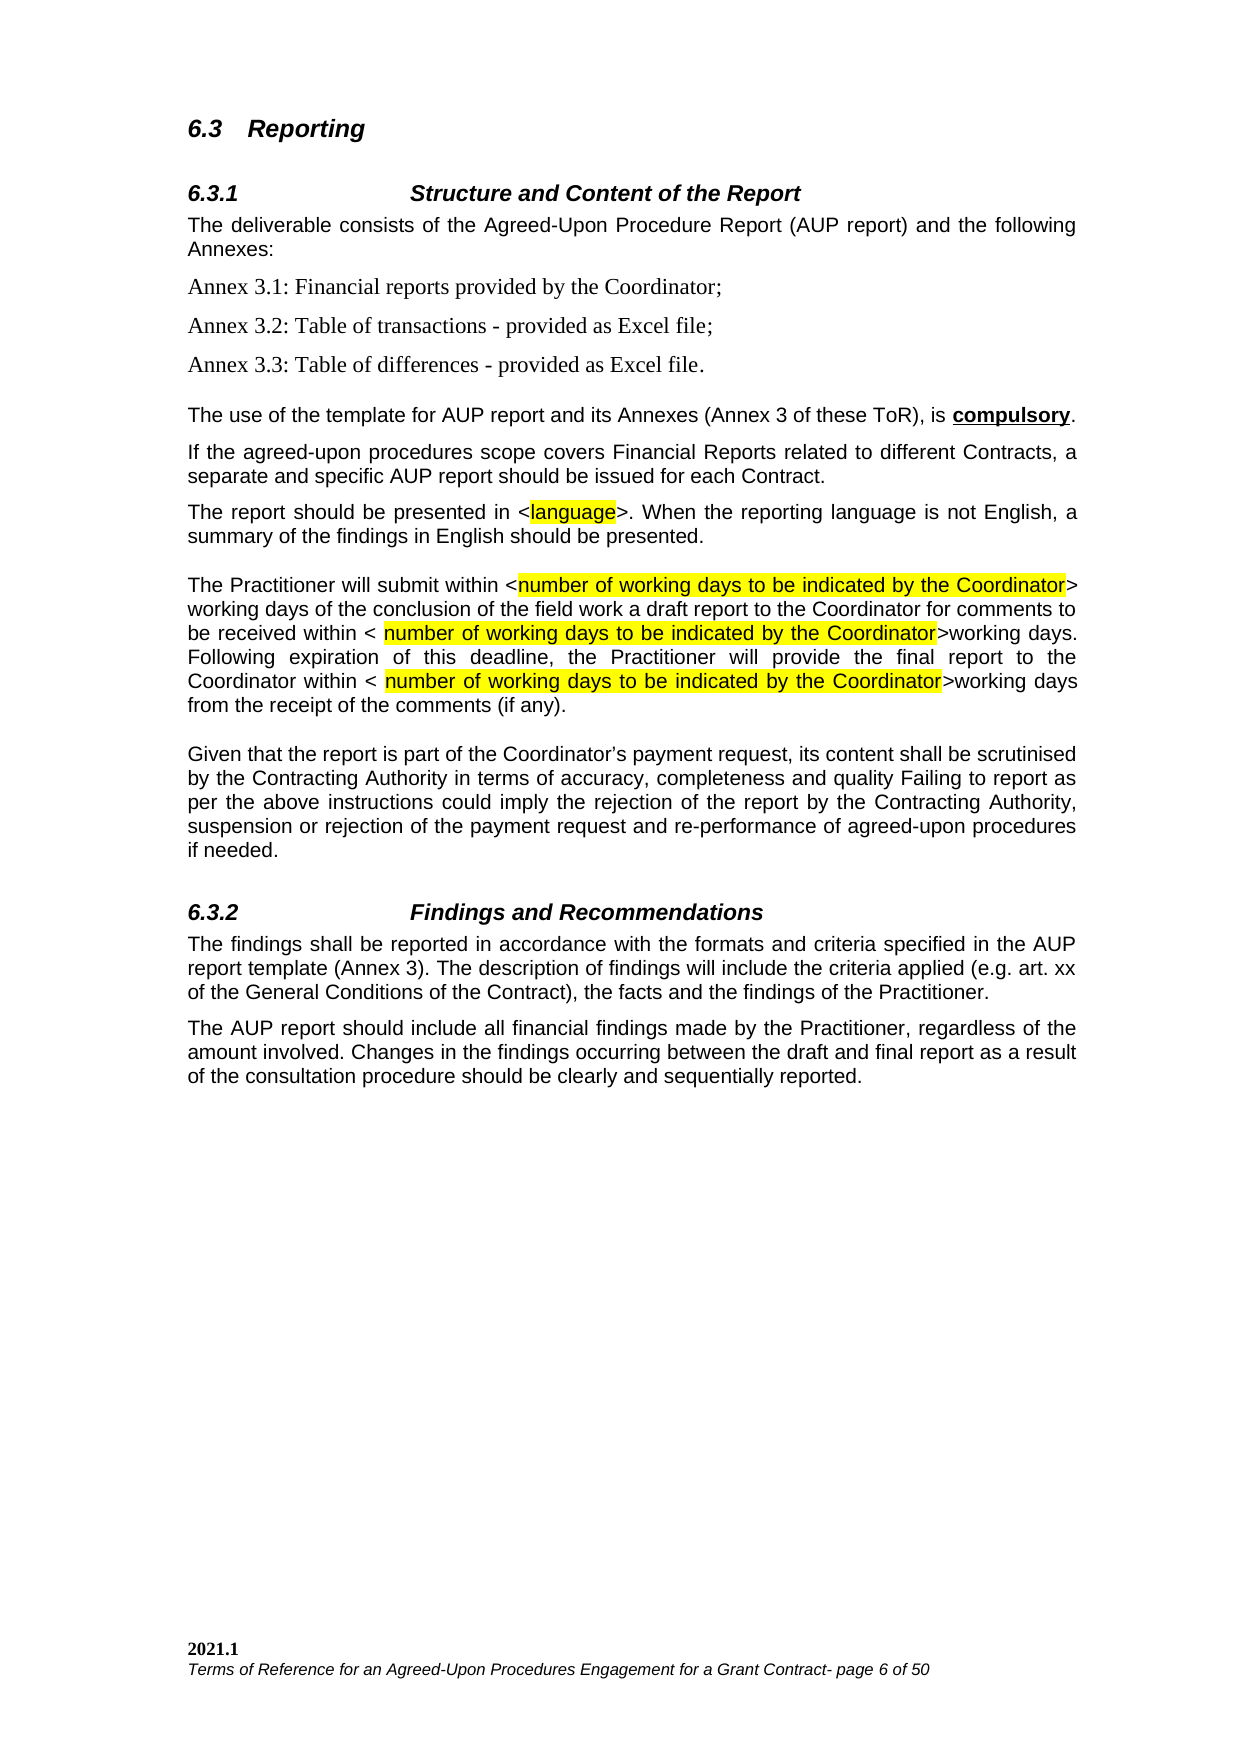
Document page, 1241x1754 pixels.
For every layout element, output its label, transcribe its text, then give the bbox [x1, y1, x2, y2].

text The findings shall be reported in accordance with the formats and criteria specified in the AUP report template (Annex 3). The description of findings will include the criteria applied (e.g. art. xx of the General Conditions of the Contract), the facts and the findings of the Practitioner. [187, 932, 1078, 1003]
text Annex 3.3: Table of differences - provided as Excel file. [187, 351, 1078, 377]
text Given that the report is part of the Coordinator’s payment request, its content shall be scrutinised by the Contracting Authority in terms of accuracy, completeness and quality Failing to report as per the above instructions could imply the rejection of the report by the Contracting Authority, suspension or rejection of the payment request and re-performance of agreed-upon procedures if needed. [187, 742, 1078, 862]
text The Practitioner will submit within <number of working days to be indicated by the Coordinator> working days of the conclusion of the field work a draft report to the Coordinator for comments to be received within < number of working days to be indicated by the Coordinator>working days. Following expiration of this deadline, the Practitioner will provide the final report to the Coordinator within < number of working days to be indicated by the Coordinator>working days from the receipt of the comments (if any). [187, 573, 1078, 717]
text The use of the template for AUP report and its Annexes (Annex 3 of these ToR), is compulsory. [187, 402, 1078, 427]
text Annex 3.2: Table of transactions - provided as Excel file; [187, 312, 1078, 338]
text If the agreed-upon procedures scope covers Financial Reports related to different Contracts, a separate and specific AUP report should be issued for each Contract. [187, 440, 1078, 488]
text The AUP report should include all financial findings made by the Practitioner, regardless of the amount involved. Changes in the findings occurring between the draft and final report as a result of the consultation procedure should be clearly and sequentially reported. [187, 1016, 1078, 1088]
text Annex 3.1: Financial reports provided by the Coordinator; [187, 273, 1078, 299]
subtitle Structure and Content of the Report [187, 180, 1078, 206]
subtitle Reporting [187, 114, 1078, 143]
text The deliverable consists of the Agreed-Upon Procedure Report (AUP report) and the following Annexes: [187, 213, 1078, 261]
subtitle Findings and Recommendations [187, 899, 1078, 925]
text The report should be presented in <language>. When the reporting language is not English, a summary of the findings in English should be presented. [187, 500, 1078, 548]
